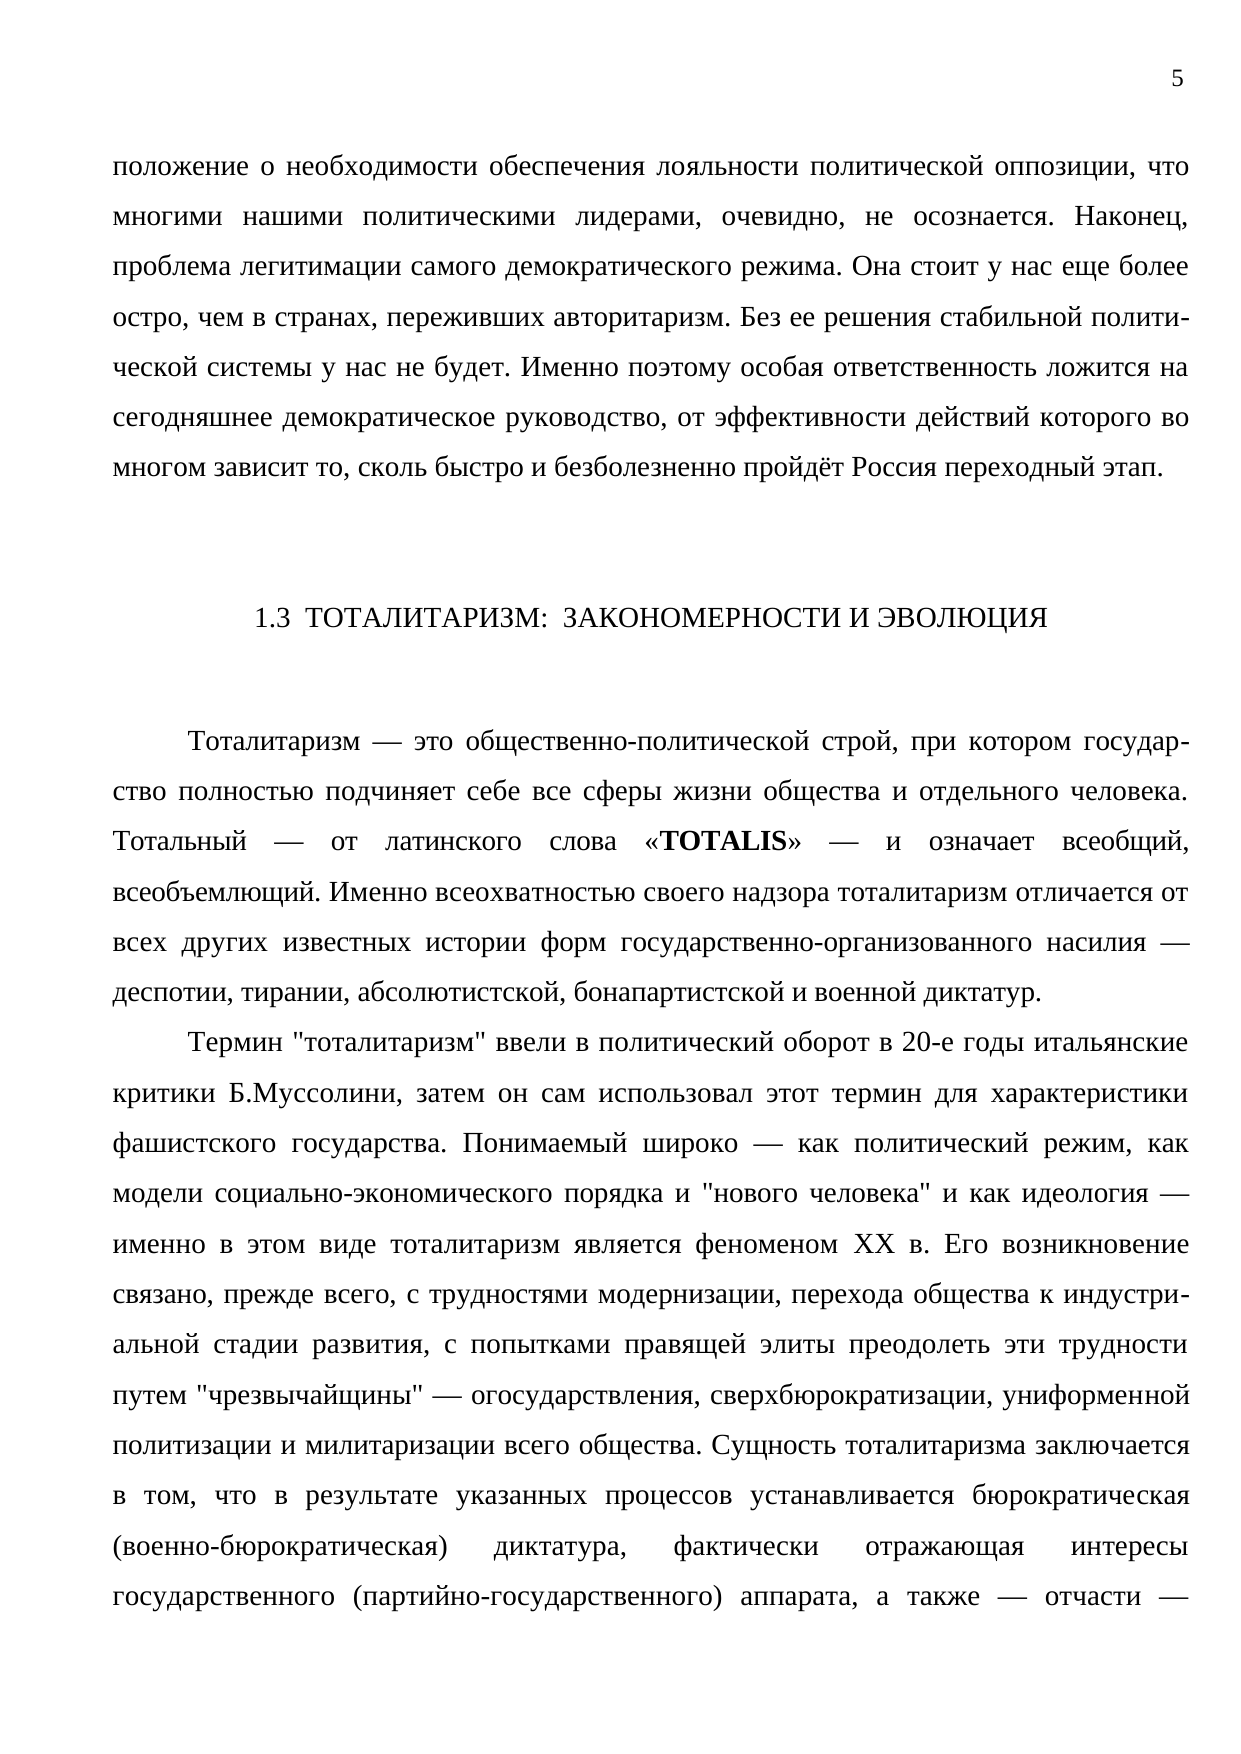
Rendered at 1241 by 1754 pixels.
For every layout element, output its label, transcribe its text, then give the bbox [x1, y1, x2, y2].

text Тоталитаризм — это общественно-политической строй, при котором государство полностью подчиняет себе все сферы жизни общества и отдельного человека. Тотальный — от латинского слова «TOTALIS» — и означает всеобщий, всеобъемлющий. Именно всеохватностью своего надзора тоталитаризм отличается от всех других известных истории форм государственно-организованного насилия — деспотии, тирании, абсолютистской, бонапартистской и военной диктатур. [112, 723, 1190, 1008]
text 1.3 ТОТАЛИТАРИЗМ: ЗАКОНОМЕРНОСТИ И ЭВОЛЮЦИЯ [112, 601, 1190, 634]
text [112, 148, 1190, 483]
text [112, 1024, 1190, 1612]
